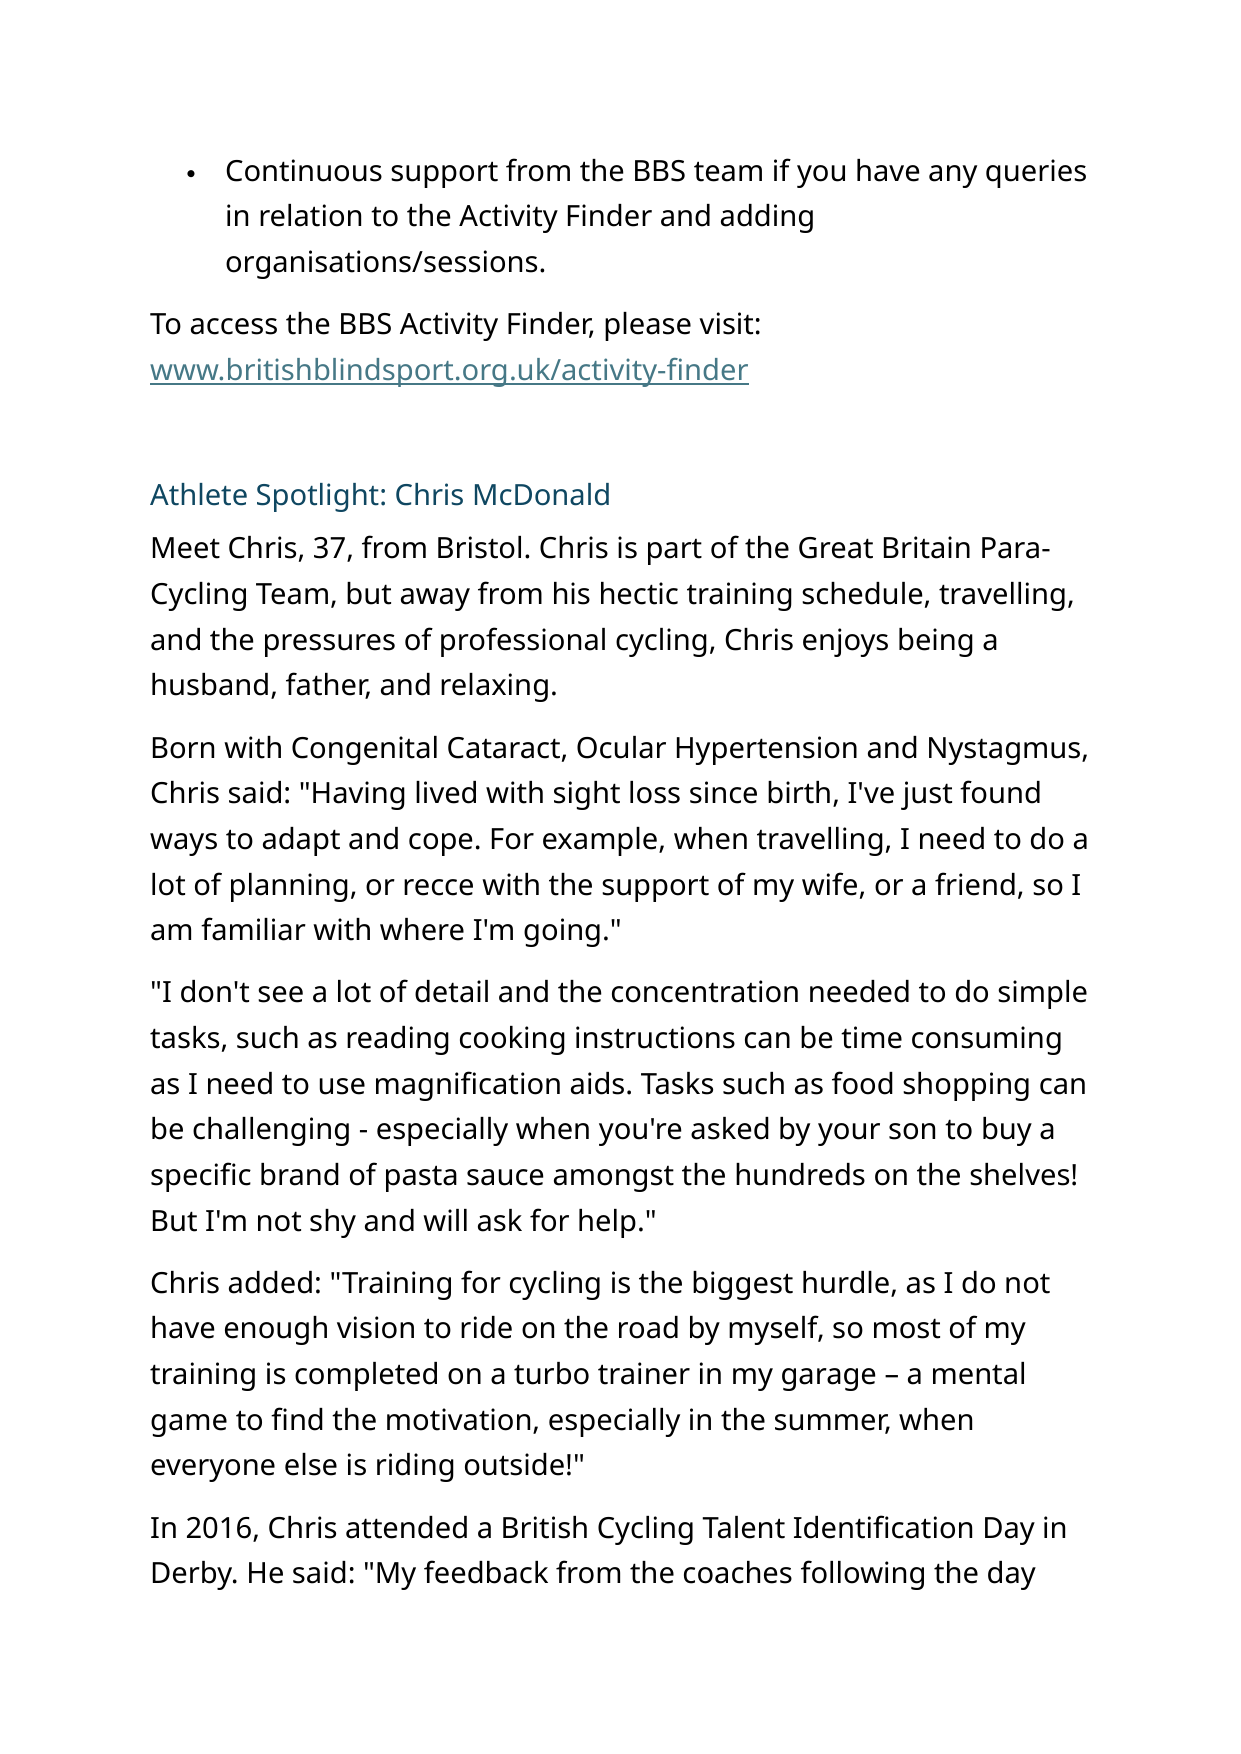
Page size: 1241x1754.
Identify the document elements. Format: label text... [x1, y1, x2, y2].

list Continuous support from the BBS team if you have any queries in relation to the Activity Finder and adding organisations/sessions. [187, 150, 1090, 281]
text To access the BBS Activity Finder, please visit: www.britishblindsport.org.uk/activity-finder [150, 303, 1090, 389]
subtitle Athlete Spotlight: Chris McDonald [150, 474, 1090, 513]
text Chris added: "Training for cycling is the biggest hurdle, as I do not have enough vision to ride on the road by myself, so most of my training is completed on a turbo trainer in my garage – a mental game to find the motivation, especially in the summer, when everyone else is riding outside!" [150, 1262, 1090, 1484]
text "I don't see a lot of detail and the concentration needed to do simple tasks, such as reading cooking instructions can be time consuming as I need to use magnification aids. Tasks such as food shopping can be challenging - especially when you're asked by your son to buy a specific brand of pasta sauce amongst the hundreds on the shelves! But I'm not shy and will ask for help." [150, 972, 1090, 1239]
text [150, 1507, 1090, 1592]
text Born with Congenital Cataract, Ocular Hypertension and Nystagmus, Chris said: "Having lived with sight loss since birth, I've just found ways to adapt and cope. For example, when travelling, I need to do a lot of planning, or recce with the support of my wife, or a friend, so I am familiar with where I'm going." [150, 727, 1090, 949]
text Meet Chris, 37, from Bristol. Chris is part of the Great Britain Para-Cycling Team, but away from his hectic training schedule, travelling, and the pressures of professional cycling, Chris enjoys being a husband, father, and relaxing. [150, 528, 1090, 704]
